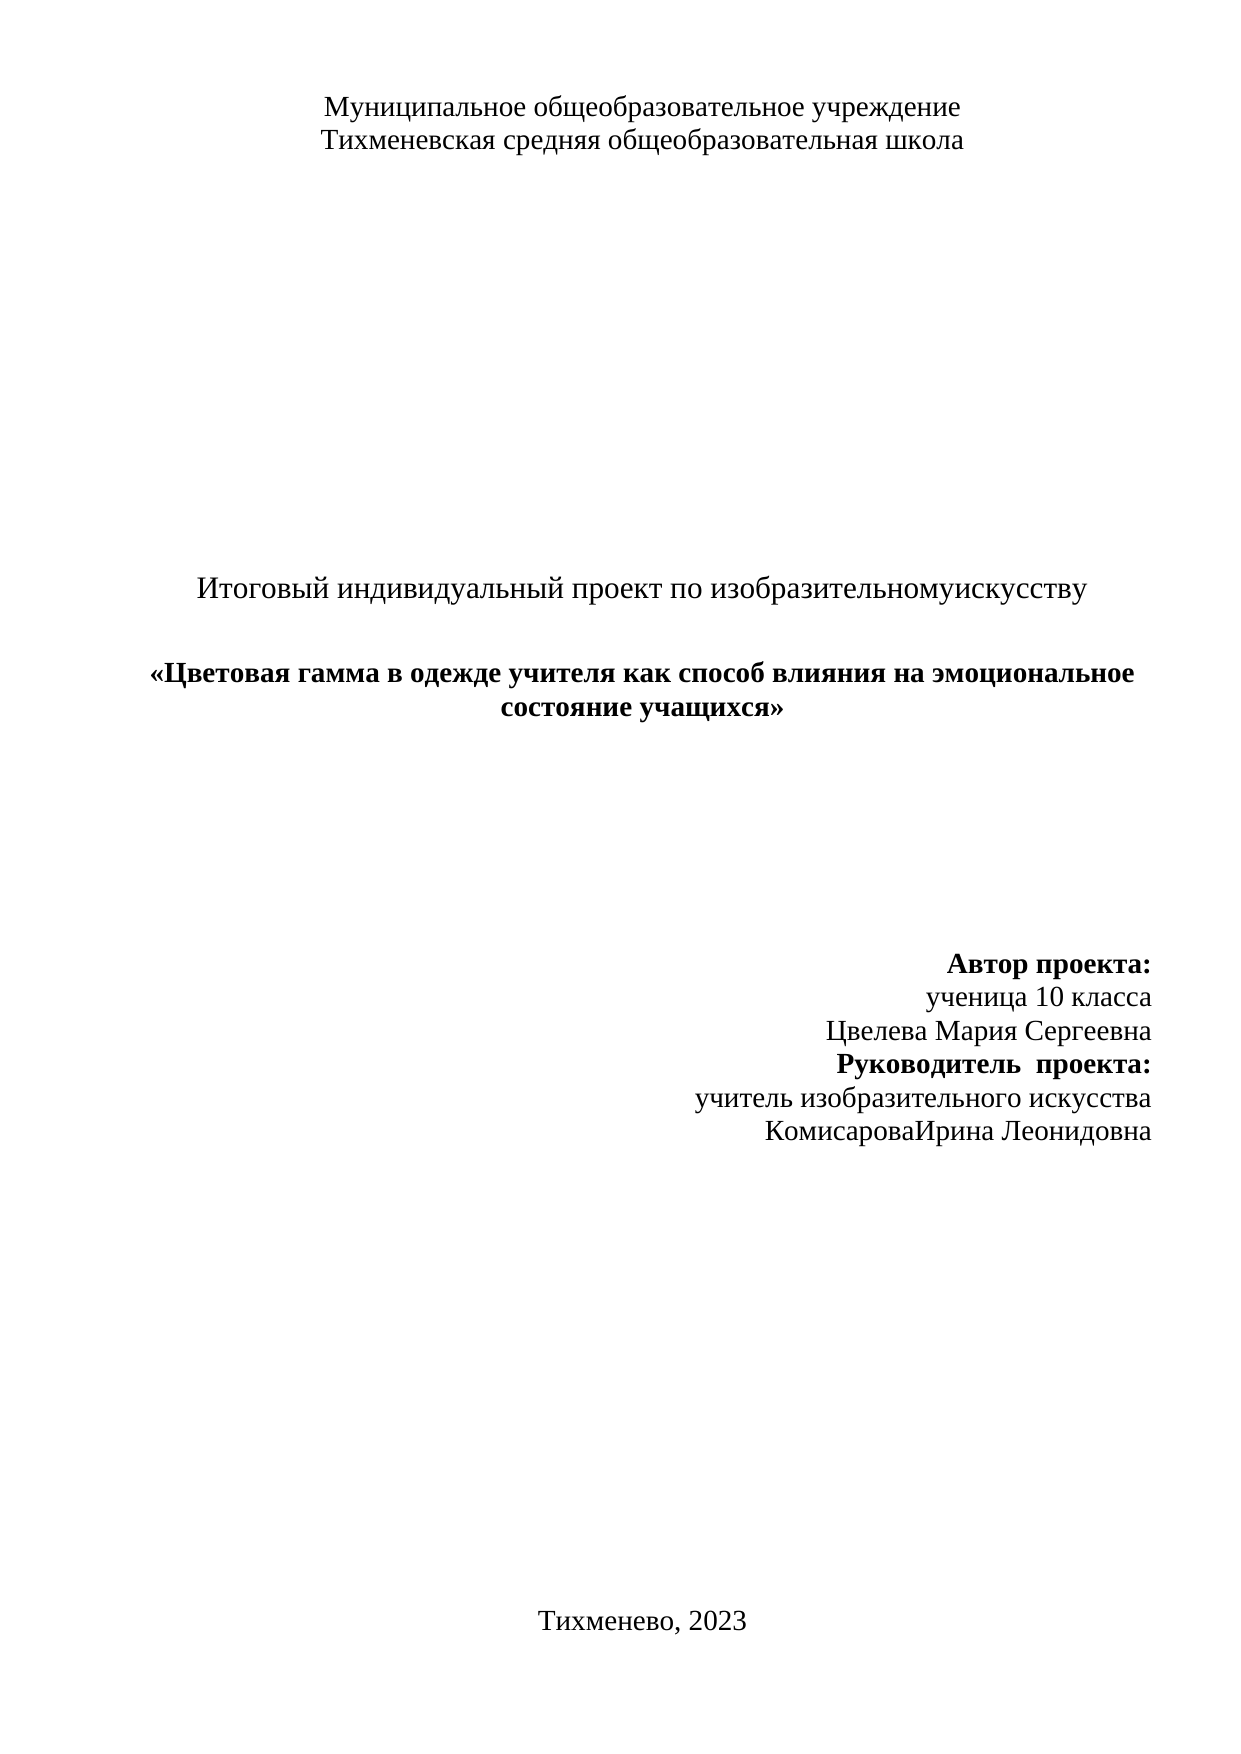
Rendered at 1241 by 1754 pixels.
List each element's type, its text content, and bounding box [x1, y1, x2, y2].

subtitle Муниципальное общеобразовательное учреждение [133, 89, 1152, 122]
text КомисароваИрина Леонидовна [133, 1113, 1152, 1147]
text Цвелева Мария Сергеевна [133, 1013, 1152, 1046]
text «Цветовая гамма в одежде учителя как способ влияния на эмоциональное состояние учащихся» [133, 655, 1152, 722]
text Руководитель проекта: [133, 1046, 1152, 1080]
text учитель изобразительного искусства [133, 1080, 1152, 1113]
subtitle Тихменевская средняя общеобразовательная школа [133, 122, 1152, 156]
text Итоговый индивидуальный проект по изобразительномуискусству [133, 569, 1152, 605]
text Автор проекта: [133, 946, 1152, 979]
text Тихменево, 2023 [133, 1603, 1152, 1637]
text ученица 10 класса [133, 979, 1152, 1013]
